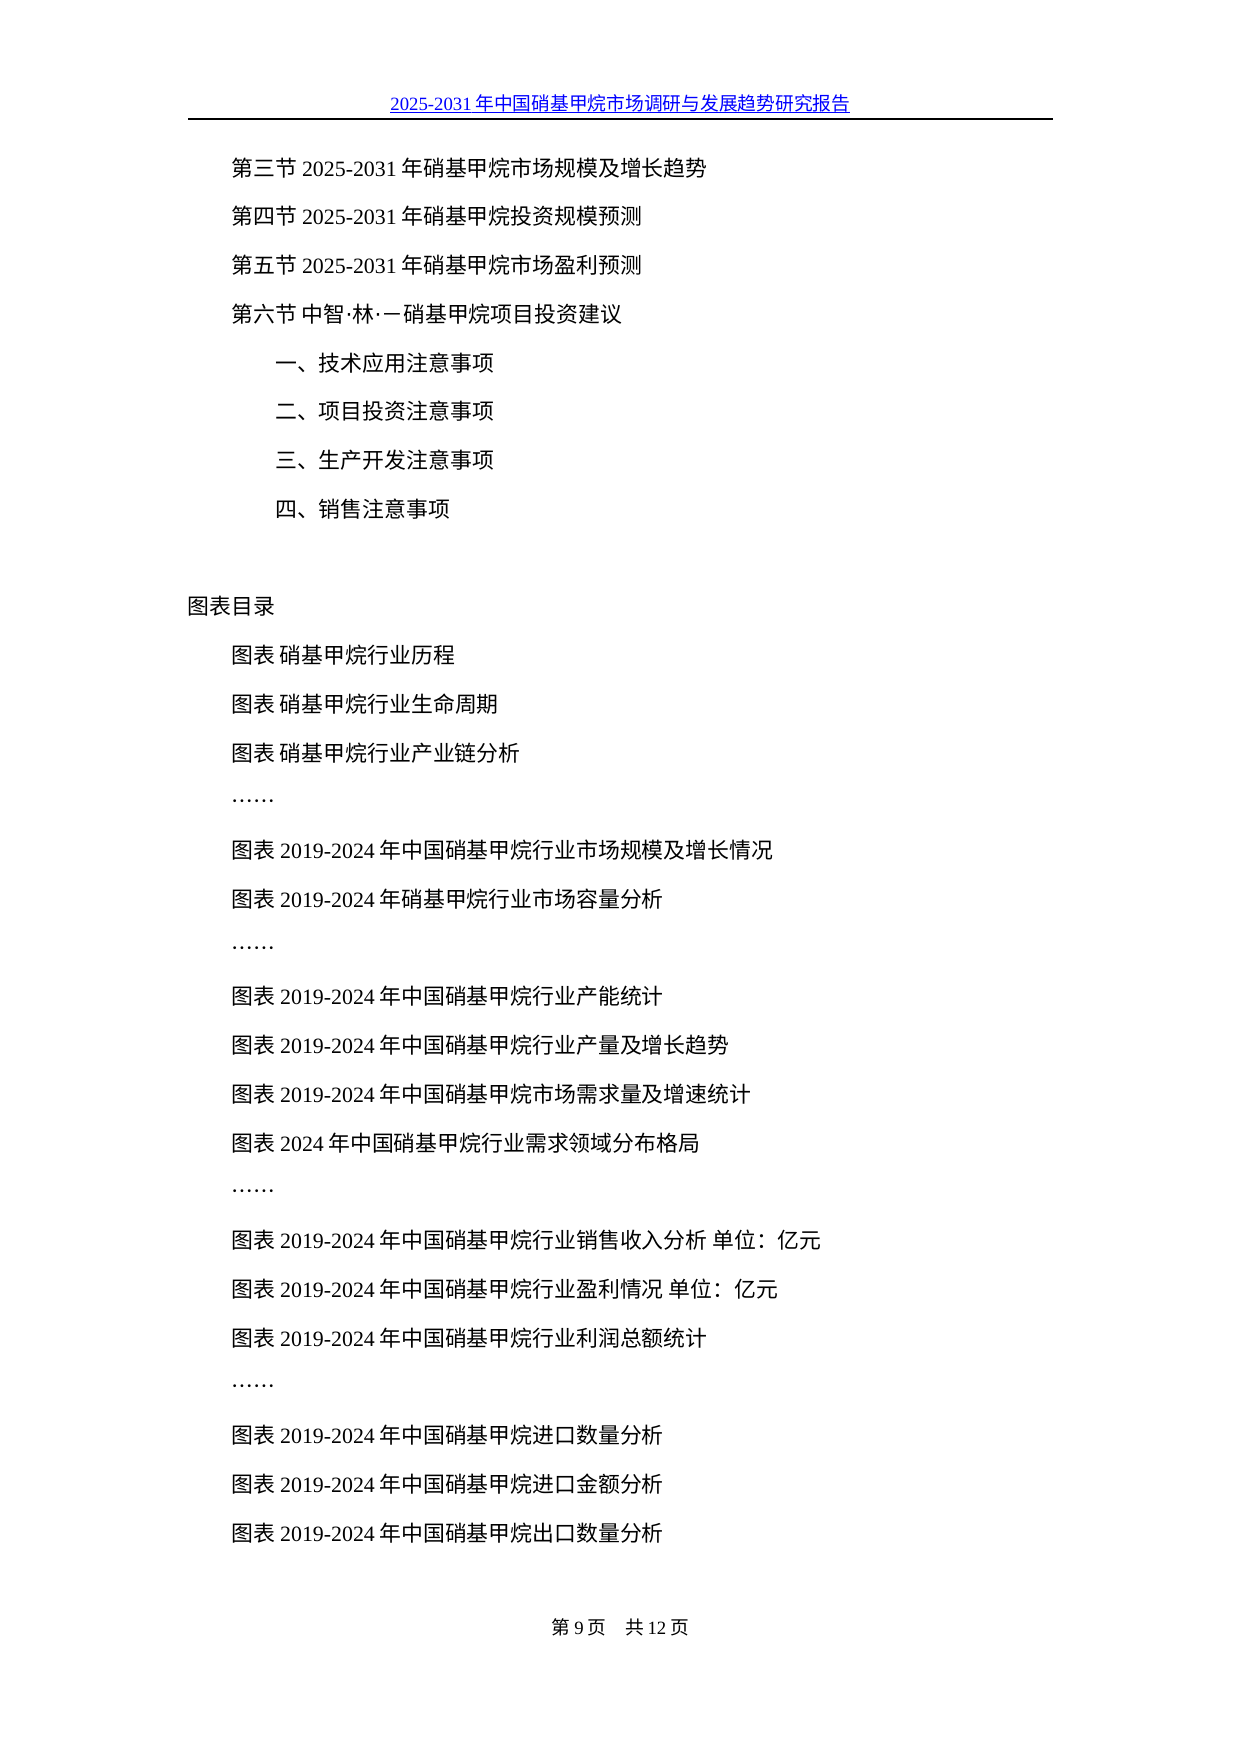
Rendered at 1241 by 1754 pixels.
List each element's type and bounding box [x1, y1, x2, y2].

text [187, 150, 1053, 1548]
